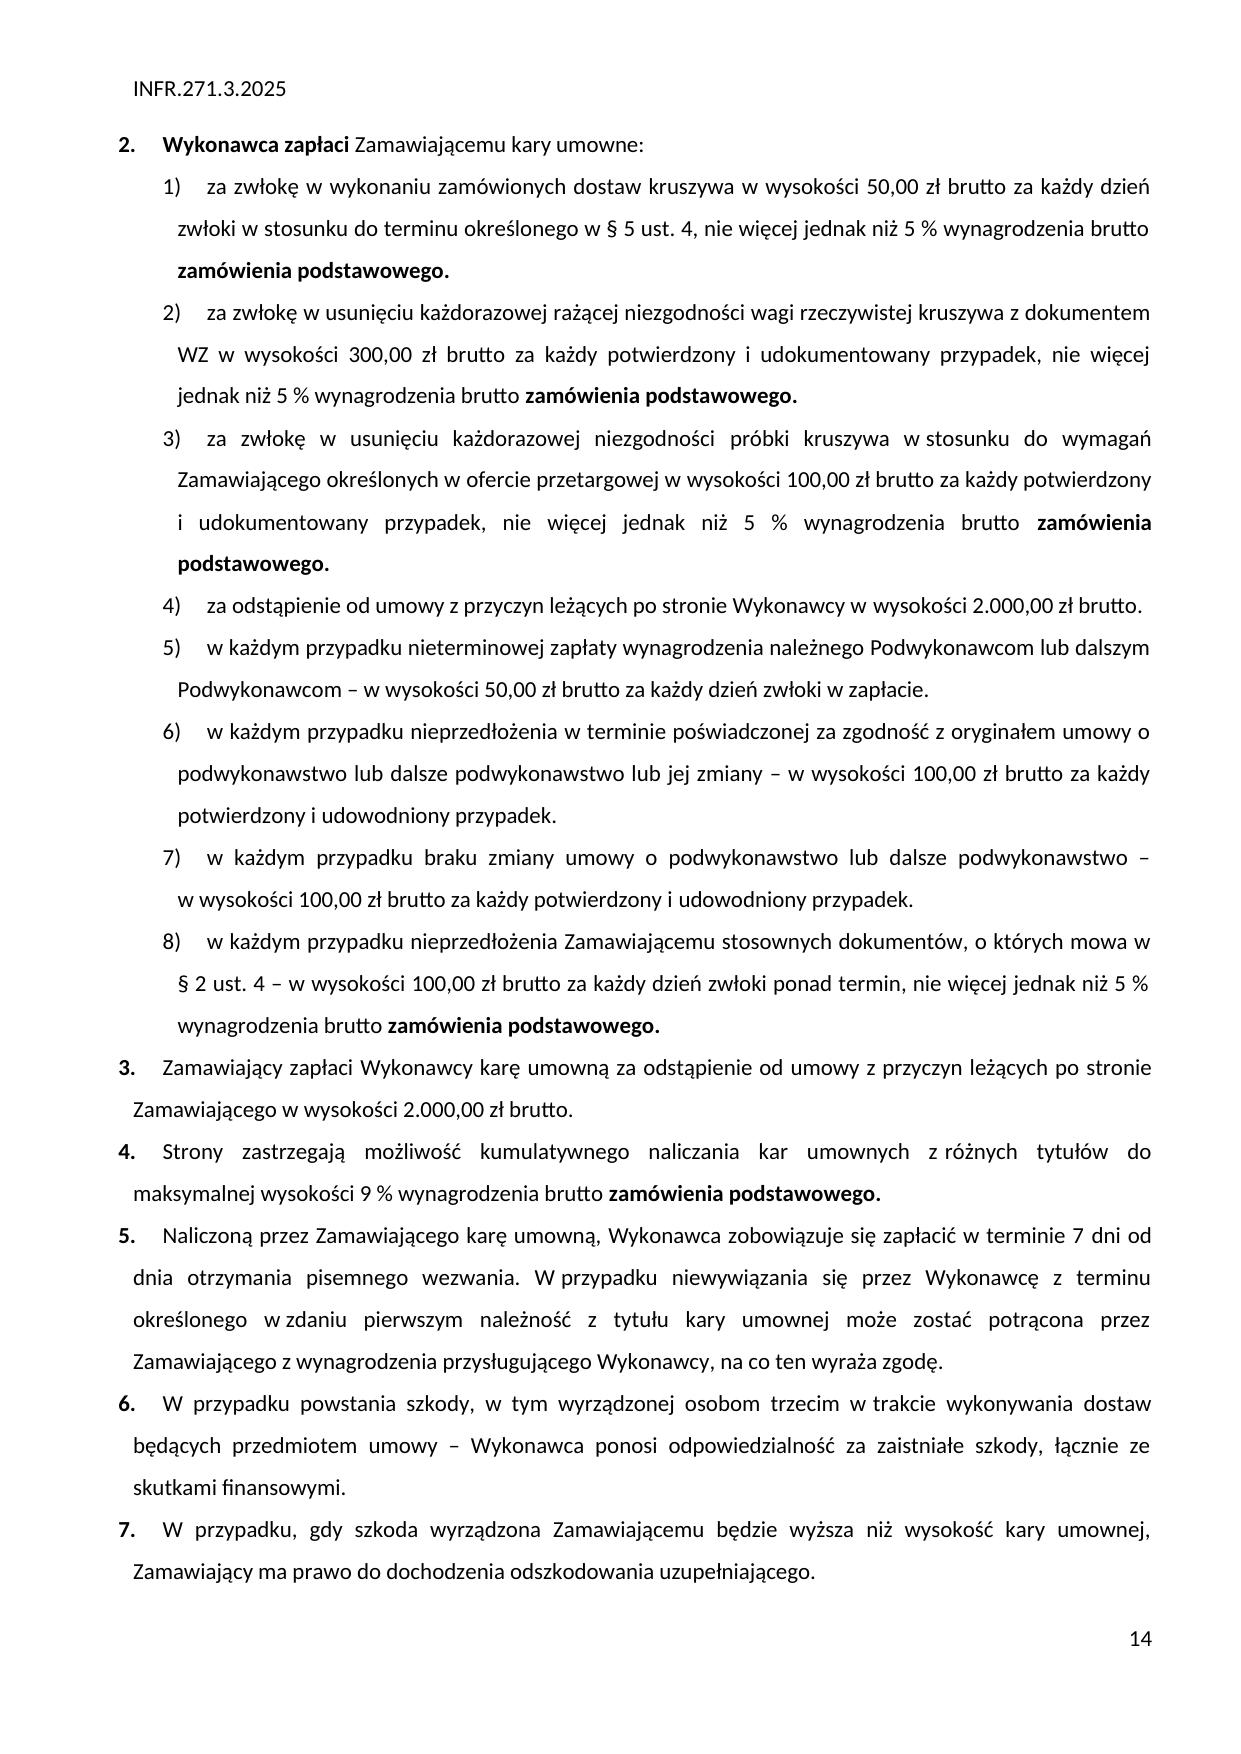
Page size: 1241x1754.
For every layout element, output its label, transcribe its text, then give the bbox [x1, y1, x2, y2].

list Wykonawca zapłaci Zamawiającemu kary umowne: [118, 130, 1152, 158]
list w każdym przypadku nieprzedłożenia Zamawiającemu stosownych dokumentów, o których mowa w § 2 ust. 4 – w wysokości 100,00 zł brutto za każdy dzień zwłoki ponad termin, nie więcej jednak niż 5 % wynagrodzenia brutto zamówienia podstawowego. [162, 927, 1152, 1039]
list za zwłokę w usunięciu każdorazowej niezgodności próbki kruszywa w stosunku do wymagań Zamawiającego określonych w ofercie przetargowej w wysokości 100,00 zł brutto za każdy potwierdzony i udokumentowany przypadek, nie więcej jednak niż 5 % wynagrodzenia brutto zamówienia podstawowego. [162, 424, 1152, 578]
list w każdym przypadku nieprzedłożenia w terminie poświadczonej za zgodność z oryginałem umowy o podwykonawstwo lub dalsze podwykonawstwo lub jej zmiany – w wysokości 100,00 zł brutto za każdy potwierdzony i udowodniony przypadek. [162, 717, 1152, 829]
list w każdym przypadku nieterminowej zapłaty wynagrodzenia należnego Podwykonawcom lub dalszym Podwykonawcom – w wysokości 50,00 zł brutto za każdy dzień zwłoki w zapłacie. [162, 633, 1152, 703]
list w każdym przypadku braku zmiany umowy o podwykonawstwo lub dalsze podwykonawstwo – w wysokości 100,00 zł brutto za każdy potwierdzony i udowodniony przypadek. [162, 843, 1152, 913]
list W przypadku, gdy szkoda wyrządzona Zamawiającemu będzie wyższa niż wysokość kary umownej, Zamawiający ma prawo do dochodzenia odszkodowania uzupełniającego. [118, 1515, 1152, 1585]
list Strony zastrzegają możliwość kumulatywnego naliczania kar umownych z różnych tytułów do maksymalnej wysokości 9 % wynagrodzenia brutto zamówienia podstawowego. [118, 1137, 1152, 1207]
list Zamawiający zapłaci Wykonawcy karę umowną za odstąpienie od umowy z przyczyn leżących po stronie Zamawiającego w wysokości 2.000,00 zł brutto. [118, 1053, 1152, 1123]
list za zwłokę w usunięciu każdorazowej rażącej niezgodności wagi rzeczywistej kruszywa z dokumentem WZ w wysokości 300,00 zł brutto za każdy potwierdzony i udokumentowany przypadek, nie więcej jednak niż 5 % wynagrodzenia brutto zamówienia podstawowego. [162, 298, 1152, 410]
list za odstąpienie od umowy z przyczyn leżących po stronie Wykonawcy w wysokości 2.000,00 zł brutto. [162, 592, 1152, 619]
list W przypadku powstania szkody, w tym wyrządzonej osobom trzecim w trakcie wykonywania dostaw będących przedmiotem umowy – Wykonawca ponosi odpowiedzialność za zaistniałe szkody, łącznie ze skutkami finansowymi. [118, 1389, 1152, 1501]
list za zwłokę w wykonaniu zamówionych dostaw kruszywa w wysokości 50,00 zł brutto za każdy dzień zwłoki w stosunku do terminu określonego w § 5 ust. 4, nie więcej jednak niż 5 % wynagrodzenia brutto zamówienia podstawowego. [162, 172, 1152, 284]
list Naliczoną przez Zamawiającego karę umowną, Wykonawca zobowiązuje się zapłacić w terminie 7 dni od dnia otrzymania pisemnego wezwania. W przypadku niewywiązania się przez Wykonawcę z terminu określonego w zdaniu pierwszym należność z tytułu kary umownej może zostać potrącona przez Zamawiającego z wynagrodzenia przysługującego Wykonawcy, na co ten wyraża zgodę. [118, 1221, 1152, 1375]
